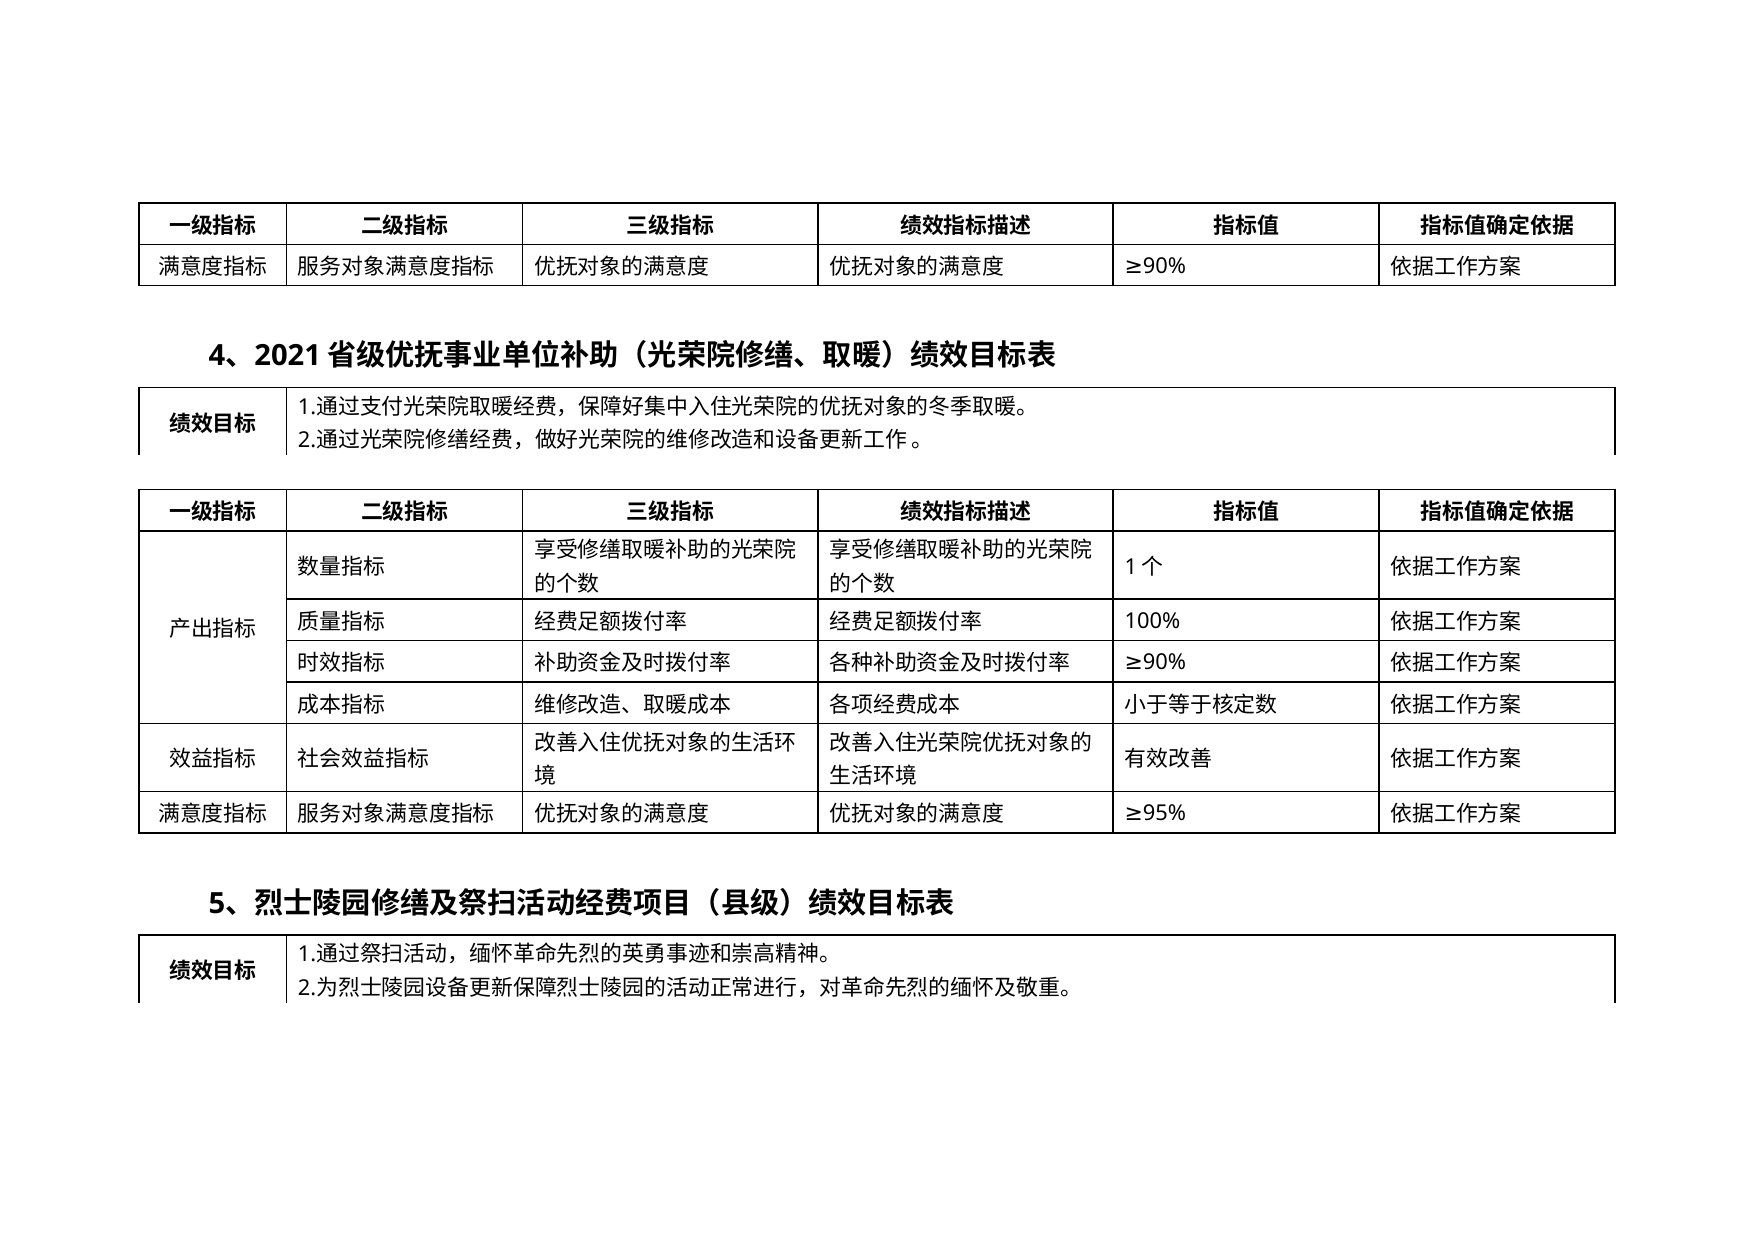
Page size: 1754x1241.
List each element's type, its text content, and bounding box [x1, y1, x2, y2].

table_cell ≥90% [1114, 245, 1378, 285]
table_cell 依据工作方案 [1380, 600, 1614, 640]
table_cell 1个 [1114, 532, 1378, 598]
table_header 绩效目标 [140, 936, 286, 1002]
table_cell 时效指标 [287, 641, 522, 681]
text 4、2021省级优抚事业单位补助（光荣院修缮、取暖）绩效目标表 [150, 320, 1604, 387]
table_header 指标值 [1114, 204, 1378, 243]
table_cell 依据工作方案 [1380, 532, 1614, 598]
table_cell 依据工作方案 [1380, 724, 1614, 791]
table_cell 经费足额拨付率 [819, 600, 1112, 640]
table_cell 服务对象满意度指标 [287, 245, 522, 285]
table_cell ≥90% [1114, 641, 1378, 681]
table_cell 质量指标 [287, 600, 522, 640]
table_header 绩效目标 [140, 388, 286, 455]
table_cell 服务对象满意度指标 [287, 792, 522, 832]
table_cell 享受修缮取暖补助的光荣院的个数 [523, 532, 817, 598]
table_cell 产出指标 [140, 532, 286, 722]
table_cell 改善入住光荣院优抚对象的生活环境 [819, 724, 1112, 791]
table_cell 优抚对象的满意度 [819, 245, 1112, 285]
table_header 一级指标 [140, 490, 286, 530]
table_cell 享受修缮取暖补助的光荣院的个数 [819, 532, 1112, 598]
table_header 绩效指标描述 [819, 204, 1112, 243]
table_header 1.通过支付光荣院取暖经费，保障好集中入住光荣院的优抚对象的冬季取暖。 2.通过光荣院修缮经费，做好光荣院的维修改造和设备更新工作 。 [287, 388, 1614, 455]
table_cell 数量指标 [287, 532, 522, 598]
table_header 指标值 [1114, 490, 1378, 530]
table_cell 经费足额拨付率 [523, 600, 817, 640]
table_header 指标值确定依据 [1380, 490, 1614, 530]
table_cell 小于等于核定数 [1114, 683, 1378, 722]
table_cell 各种补助资金及时拨付率 [819, 641, 1112, 681]
table_header 1.通过祭扫活动，缅怀革命先烈的英勇事迹和崇高精神。 2.为烈士陵园设备更新保障烈士陵园的活动正常进行，对革命先烈的缅怀及敬重。 [287, 936, 1614, 1002]
table_cell 依据工作方案 [1380, 683, 1614, 722]
table_cell 有效改善 [1114, 724, 1378, 791]
table_cell 补助资金及时拨付率 [523, 641, 817, 681]
table_cell 依据工作方案 [1380, 792, 1614, 832]
table_cell 改善入住优抚对象的生活环境 [523, 724, 817, 791]
table_header 三级指标 [523, 490, 817, 530]
table_cell 满意度指标 [140, 245, 286, 285]
table_cell 效益指标 [140, 724, 286, 791]
table_header 三级指标 [523, 204, 817, 243]
table_header 二级指标 [287, 204, 522, 243]
table_cell 优抚对象的满意度 [523, 245, 817, 285]
text 5、烈士陵园修缮及祭扫活动经费项目（县级）绩效目标表 [150, 867, 1604, 934]
table_cell 依据工作方案 [1380, 641, 1614, 681]
table_cell 各项经费成本 [819, 683, 1112, 722]
table_header 二级指标 [287, 490, 522, 530]
table_cell 维修改造、取暖成本 [523, 683, 817, 722]
table_header 绩效指标描述 [819, 490, 1112, 530]
table_cell 满意度指标 [140, 792, 286, 832]
table_cell 优抚对象的满意度 [819, 792, 1112, 832]
table_header 指标值确定依据 [1380, 204, 1614, 243]
table_cell 100% [1114, 600, 1378, 640]
table_cell ≥95% [1114, 792, 1378, 832]
table_cell 社会效益指标 [287, 724, 522, 791]
table_header 一级指标 [140, 204, 286, 243]
table_cell 成本指标 [287, 683, 522, 722]
table_cell 优抚对象的满意度 [523, 792, 817, 832]
table_cell 依据工作方案 [1380, 245, 1614, 285]
